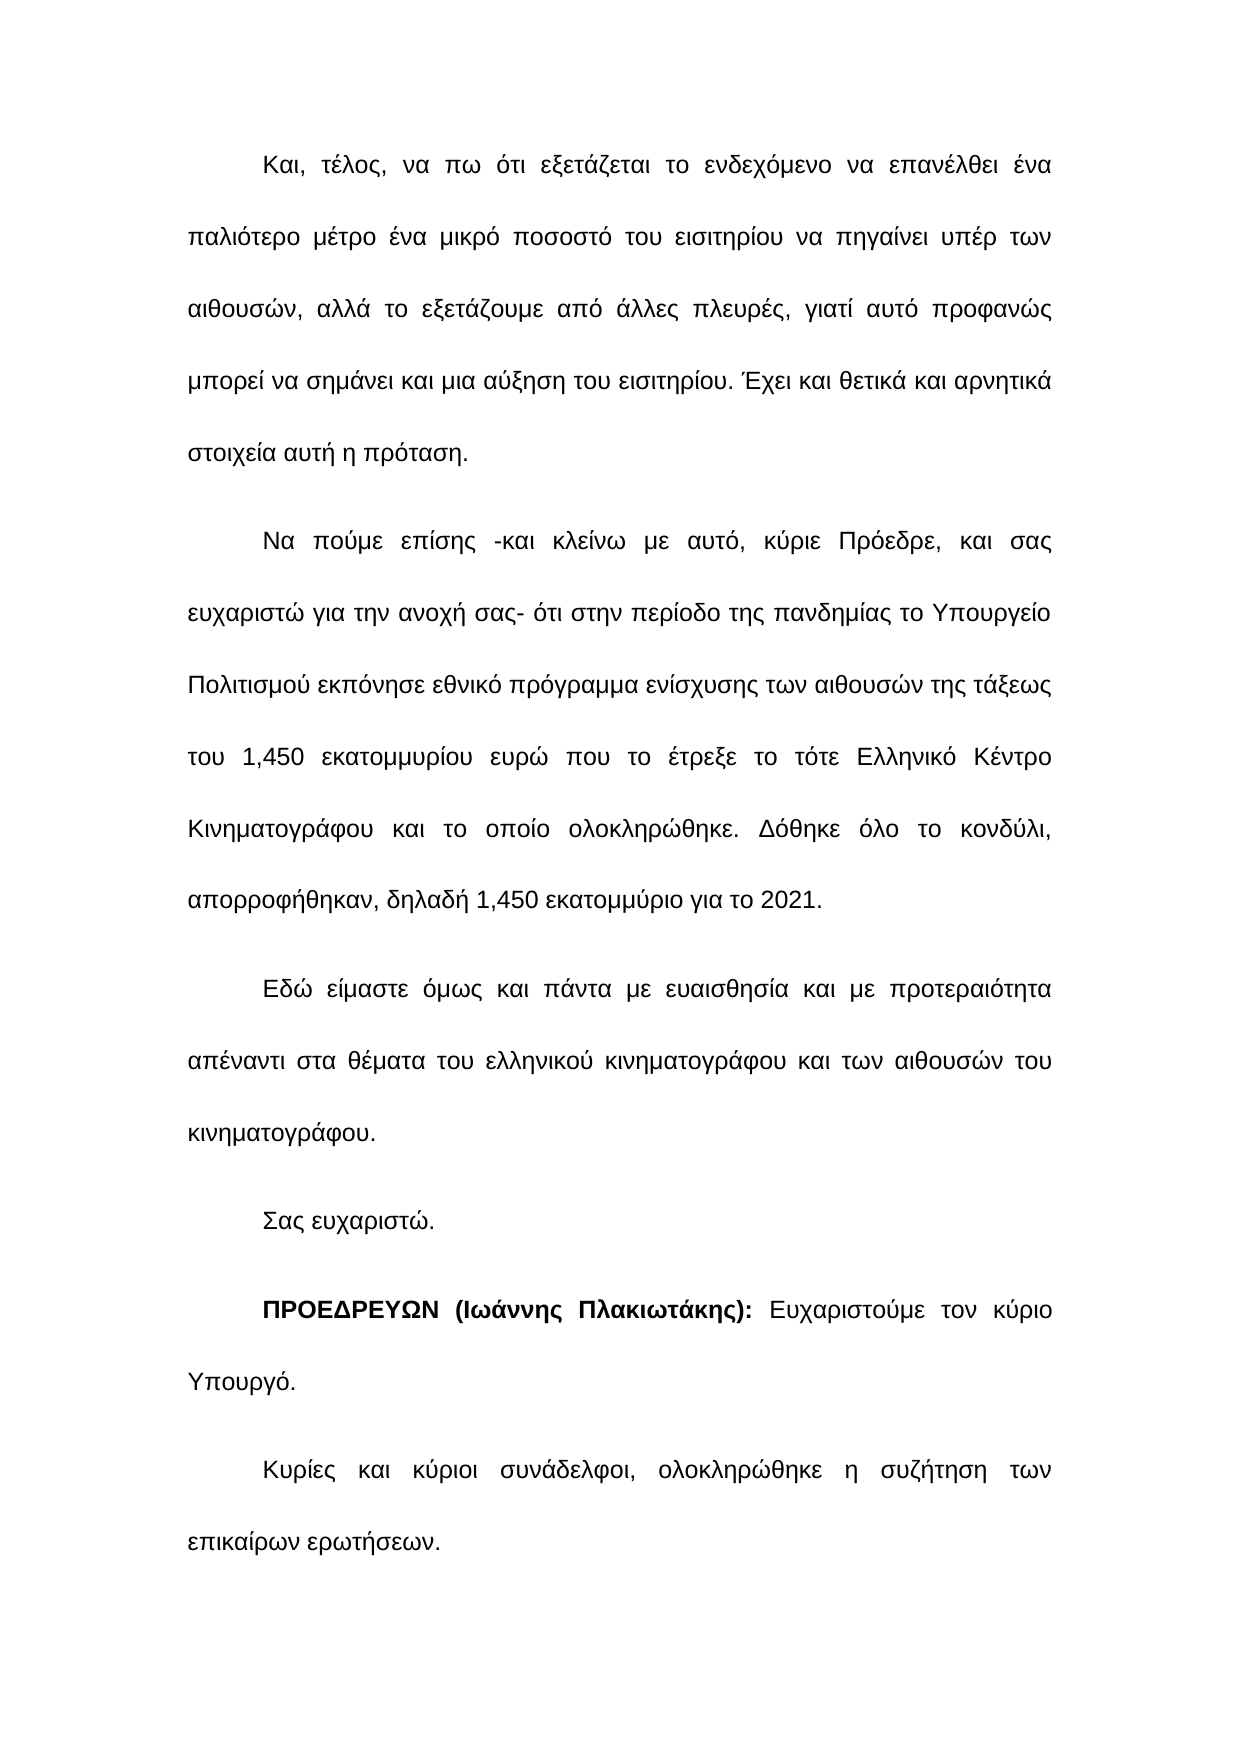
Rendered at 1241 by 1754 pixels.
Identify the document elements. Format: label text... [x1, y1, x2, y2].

text Σας ευχαριστώ. [187, 1206, 1053, 1235]
text Να πούμε επίσης -και κλείνω με αυτό, κύριε Πρόεδρε, και σας ευχαριστώ για την ανοχή σας- ότι στην περίοδο της πανδημίας το Υπουργείο Πολιτισμού εκπόνησε εθνικό πρόγραμμα ενίσχυσης των αιθουσών της τάξεως του 1,450 εκατομμυρίου ευρώ που το έτρεξε το τότε Ελληνικό Κέντρο Κινηματογράφου και το οποίο ολοκληρώθηκε. Δόθηκε όλο το κονδύλι, απορροφήθηκαν, δηλαδή 1,450 εκατομμύριο για το 2021. [187, 526, 1053, 914]
text Εδώ είμαστε όμως και πάντα με ευαισθησία και με προτεραιότητα απέναντι στα θέματα του ελληνικού κινηματογράφου και των αιθουσών του κινηματογράφου. [187, 974, 1053, 1146]
text ΠΡΟΕΔΡΕΥΩΝ (Ιωάννης Πλακιωτάκης): Ευχαριστούμε τον κύριο Υπουργό. [187, 1295, 1053, 1395]
text Και, τέλος, να πω ότι εξετάζεται το ενδεχόμενο να επανέλθει ένα παλιότερο μέτρο ένα μικρό ποσοστό του εισιτηρίου να πηγαίνει υπέρ των αιθουσών, αλλά το εξετάζουμε από άλλες πλευρές, γιατί αυτό προφανώς μπορεί να σημάνει και μια αύξηση του εισιτηρίου. Έχει και θετικά και αρνητικά στοιχεία αυτή η πρόταση. [187, 150, 1053, 466]
text Κυρίες και κύριοι συνάδελφοι, ολοκληρώθηκε η συζήτηση των επικαίρων ερωτήσεων. [187, 1455, 1053, 1556]
